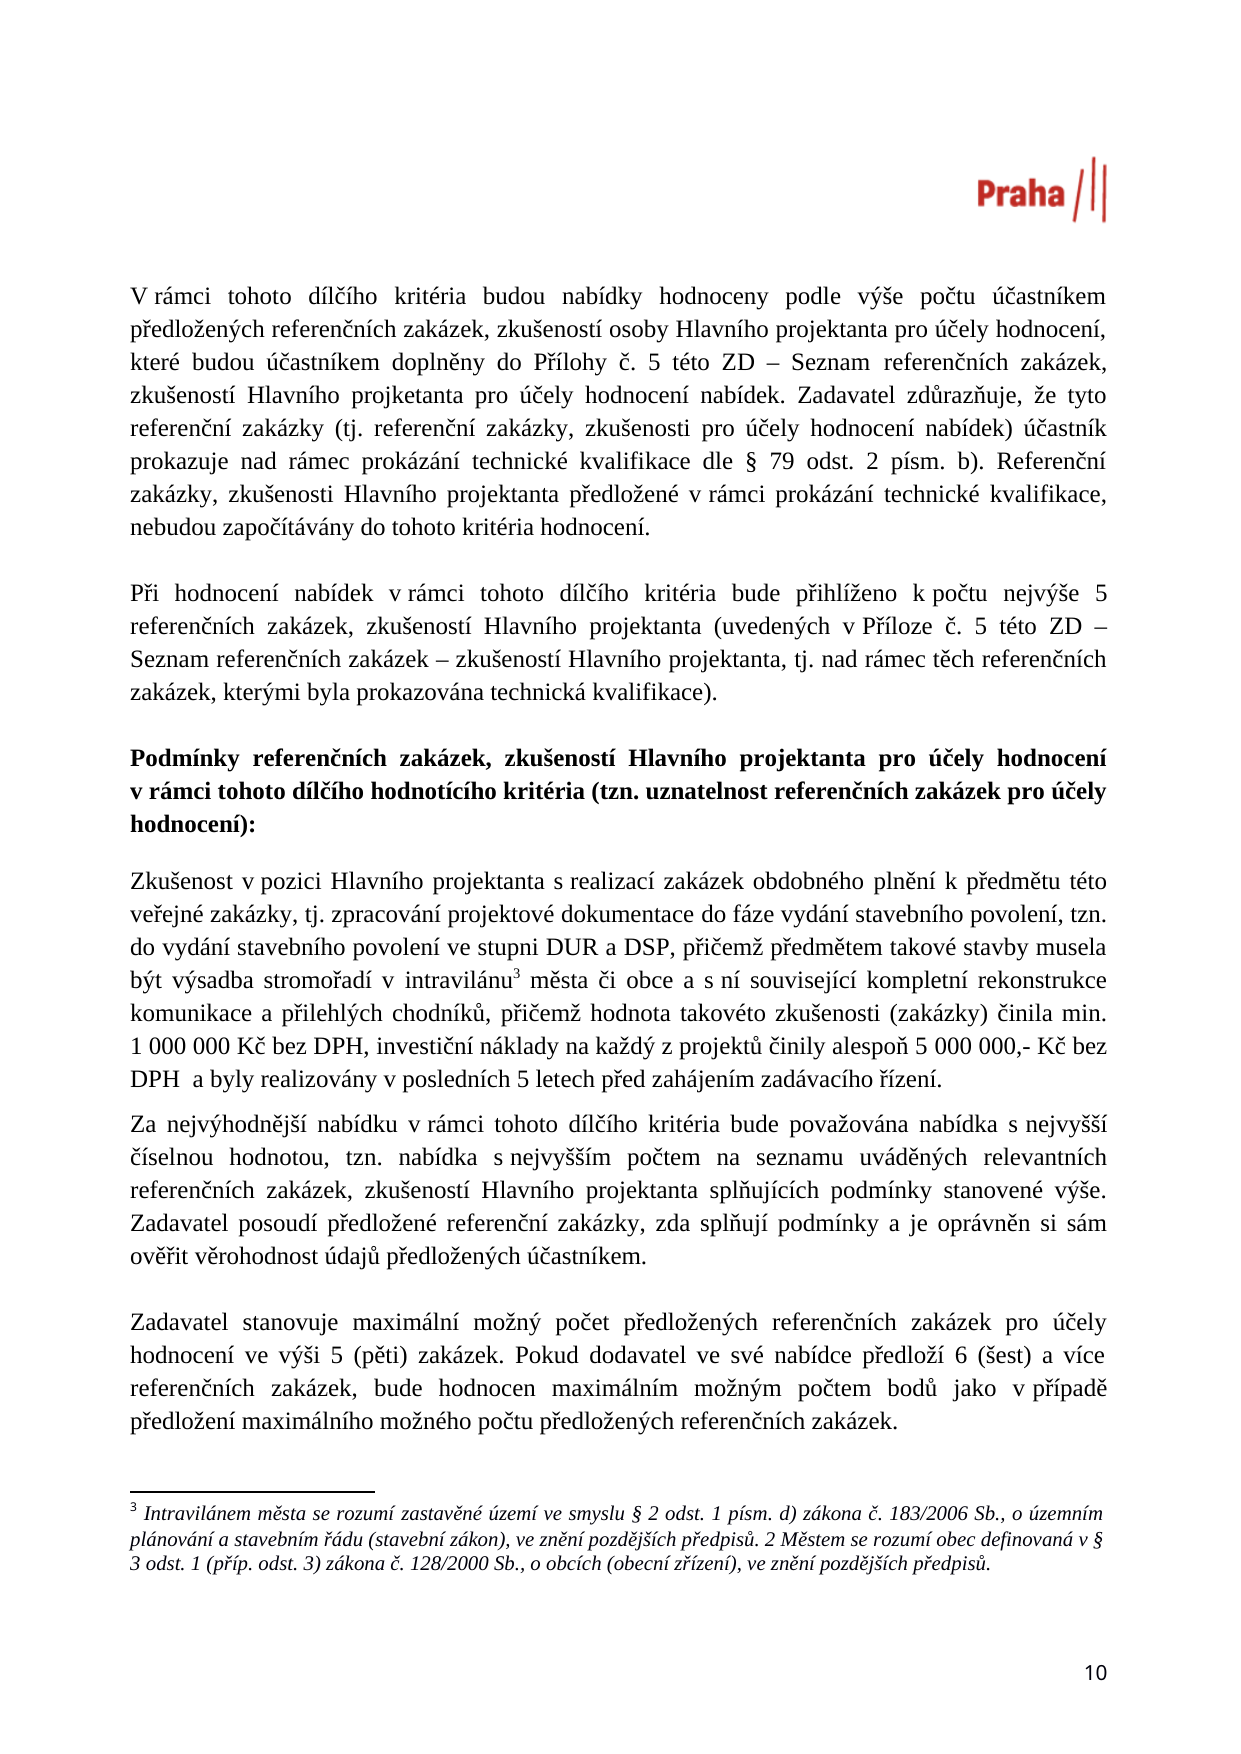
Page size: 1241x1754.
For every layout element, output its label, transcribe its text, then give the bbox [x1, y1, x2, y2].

text Zadavatel stanovuje maximální možný počet předložených referenčních zakázek pro účely hodnocení ve výši 5 (pěti) zakázek. Pokud dodavatel ve své nabídce předloží 6 (šest) a více referenčních zakázek, bude hodnocen maximálním možným počtem bodů jako v případě předložení maximálního možného počtu předložených referenčních zakázek. [130, 1307, 1107, 1435]
text Za nejvýhodnější nabídku v rámci tohoto dílčího kritéria bude považována nabídka s nejvyšší číselnou hodnotou, tzn. nabídka s nejvyšším počtem na seznamu uváděných relevantních referenčních zakázek, zkušeností Hlavního projektanta splňujících podmínky stanovené výše. Zadavatel posoudí předložené referenční zakázky, zda splňují podmínky a je oprávněn si sám ověřit věrohodnost údajů předložených účastníkem. [130, 1109, 1107, 1269]
text Při hodnocení nabídek v rámci tohoto dílčího kritéria bude přihlíženo k počtu nejvýše 5 referenčních zakázek, zkušeností Hlavního projektanta (uvedených v Příloze č. 5 této ZD – Seznam referenčních zakázek – zkušeností Hlavního projektanta, tj. nad rámec těch referenčních zakázek, kterými byla prokazována technická kvalifikace). [130, 578, 1107, 706]
text V rámci tohoto dílčího kritéria budou nabídky hodnoceny podle výše počtu účastníkem předložených referenčních zakázek, zkušeností osoby Hlavního projektanta pro účely hodnocení, které budou účastníkem doplněny do Přílohy č. 5 této ZD – Seznam referenčních zakázek, zkušeností Hlavního projketanta pro účely hodnocení nabídek. Zadavatel zdůrazňuje, že tyto referenční zakázky (tj. referenční zakázky, zkušenosti pro účely hodnocení nabídek) účastník prokazuje nad rámec prokázání technické kvalifikace dle § 79 odst. 2 písm. b). Referenční zakázky, zkušenosti Hlavního projektanta předložené v rámci prokázání technické kvalifikace, nebudou započítávány do tohoto kritéria hodnocení. [130, 281, 1107, 541]
subtitle Zkušenost v pozici Hlavního projektanta s realizací zakázek obdobného plnění k předmětu této veřejné zakázky, tj. zpracování projektové dokumentace do fáze vydání stavebního povolení, tzn. do vydání stavebního povolení ve stupni DUR a DSP, přičemž předmětem takové stavby musela být výsadba stromořadí v intravilánu města či obce a s ní související kompletní rekonstrukce komunikace a přilehlých chodníků, přičemž hodnota takovéto zkušenosti (zakázky) činila min. 1 000 000 Kč bez DPH, investiční náklady na každý z projektů činily alespoň 5 000 000,- Kč bez DPH a byly realizovány v posledních 5 letech před zahájením zadávacího řízení. [130, 866, 1107, 1093]
text Podmínky referenčních zakázek, zkušeností Hlavního projektanta pro účely hodnocení v rámci tohoto dílčího hodnotícího kritéria (tzn. uznatelnost referenčních zakázek pro účely hodnocení): [130, 743, 1107, 838]
picture [976, 153, 1108, 227]
